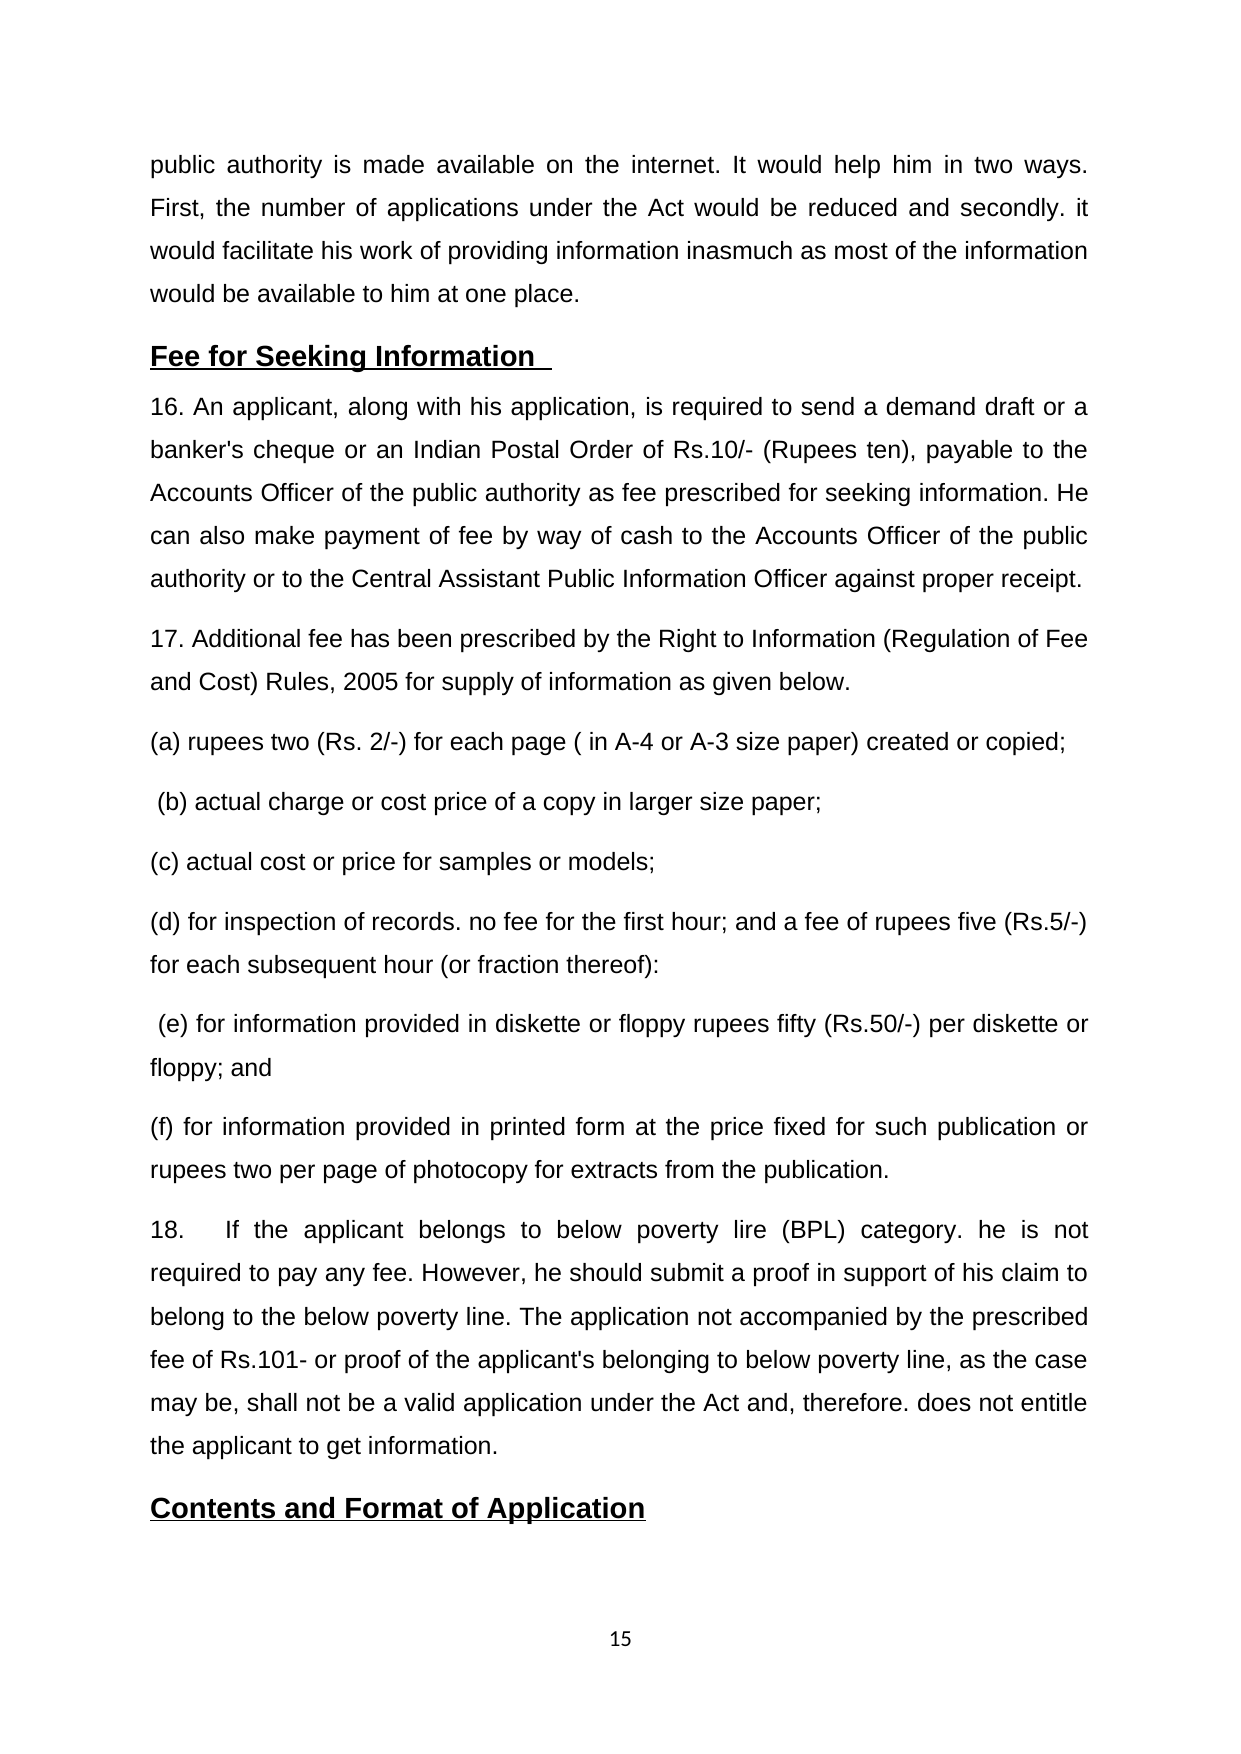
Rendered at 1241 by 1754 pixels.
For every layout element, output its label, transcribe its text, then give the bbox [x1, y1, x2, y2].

text (a) rupees two (Rs. 2/-) for each page ( in A-4 or A-3 size paper) created or copied; [150, 727, 1090, 756]
text (f) for information provided in printed form at the price fixed for such publication or rupees two per page of photocopy for extracts from the publication. [150, 1112, 1090, 1184]
text (b) actual charge or cost price of a copy in larger size paper; [150, 787, 1090, 816]
text Fee for Seeking Information [150, 339, 1090, 373]
text 17. Additional fee has been prescribed by the Right to Information (Regulation of Fee and Cost) Rules, 2005 for supply of information as given below. [150, 624, 1090, 696]
text 18. If the applicant belongs to below poverty lire (BPL) category. he is not required to pay any fee. However, he should submit a proof in support of his claim to belong to the below poverty line. The application not accompanied by the prescribed fee of Rs.101- or proof of the applicant's belonging to below poverty line, as the case may be, shall not be a valid application under the Act and, therefore. does not entitle the applicant to get information. [150, 1215, 1090, 1460]
text (d) for inspection of records. no fee for the first hour; and a fee of rupees five (Rs.5/-) for each subsequent hour (or fraction thereof): [150, 907, 1090, 978]
text 16. An applicant, along with his application, is required to send a demand draft or a banker's cheque or an Indian Postal Order of Rs.10/- (Rupees ten), payable to the Accounts Officer of the public authority as fee prescribed for seeking information. He can also make payment of fee by way of cash to the Accounts Officer of the public authority or to the Central Assistant Public Information Officer against proper receipt. [150, 392, 1090, 593]
text Contents and Format of Application [150, 1491, 1090, 1524]
text (e) for information provided in diskette or floppy rupees fifty (Rs.50/-) per diskette or floppy; and [150, 1009, 1090, 1081]
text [150, 150, 1090, 308]
text (c) actual cost or price for samples or models; [150, 847, 1090, 876]
